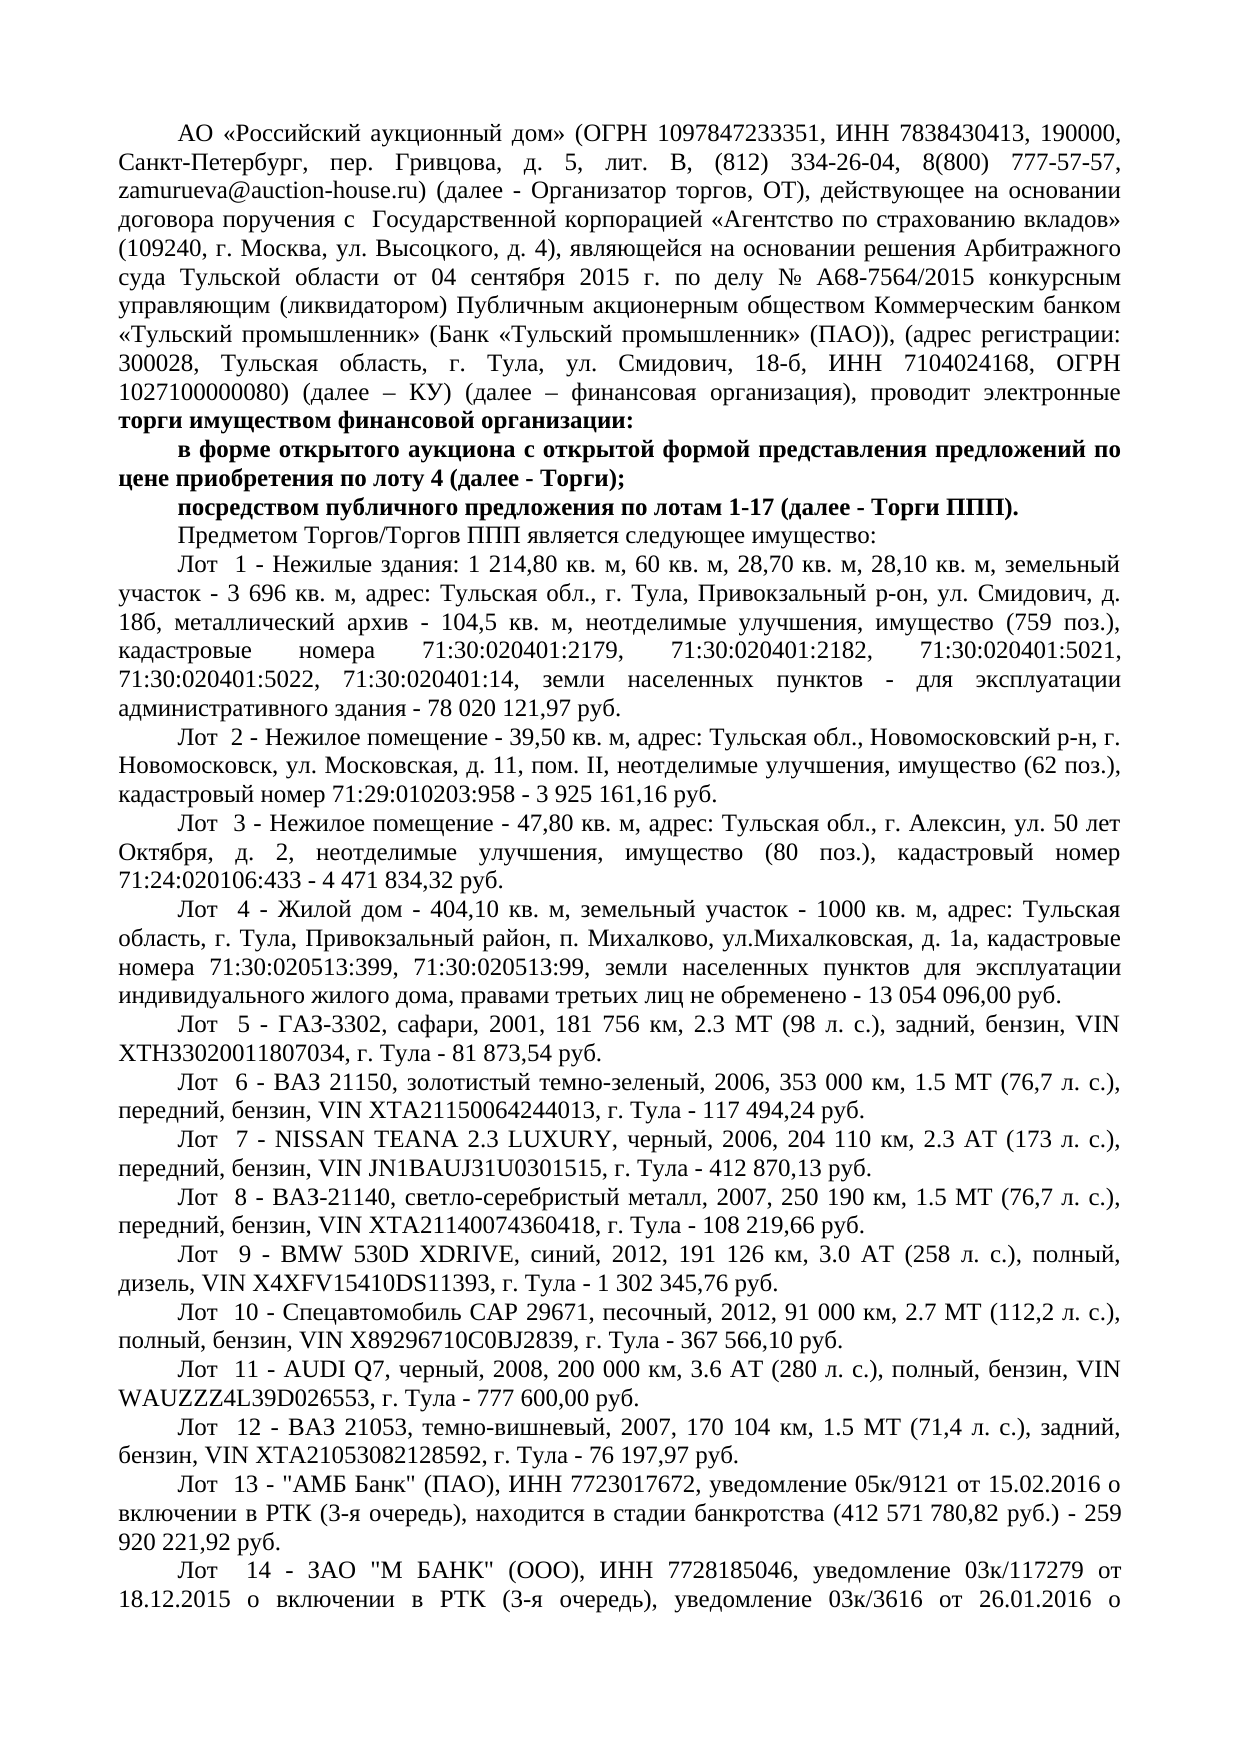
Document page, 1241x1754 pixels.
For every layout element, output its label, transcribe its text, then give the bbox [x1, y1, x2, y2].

text АО «Российский аукционный дом» (ОГРН 1097847233351, ИНН 7838430413, 190000, Санкт-Петербург, пер. Гривцова, д. 5, лит. В, (812) 334-26-04, 8(800) 777-57-57, zamurueva@auction-house.ru) (далее - Организатор торгов, ОТ), действующее на основании договора поручения с Государственной корпорацией «Агентство по страхованию вкладов» (109240, г. Москва, ул. Высоцкого, д. 4), являющейся на основании решения Арбитражного суда Тульской области от 04 сентября 2015 г. по делу № А68-7564/2015 конкурсным управляющим (ликвидатором) Публичным акционерным обществом Коммерческим банком «Тульский промышленник» (Банк «Тульский промышленник» (ПАО)), (адрес регистрации: 300028, Тульская область, г. Тула, ул. Смидович, 18-б, ИНН 7104024168, ОГРН 1027100000080) (далее – КУ) (далее – финансовая организация), проводит электронные торги имуществом финансовой организации: [118, 118, 1122, 434]
text Лот 3 - Нежилое помещение - 47,80 кв. м, адрес: Тульская обл., г. Алексин, ул. 50 лет Октября, д. 2, неотделимые улучшения, имущество (80 поз.), кадастровый номер 71:24:020106:433 - 4 471 834,32 руб. [118, 808, 1122, 894]
text Лот 10 - Спецавтомобиль САР 29671, песочный, 2012, 91 000 км, 2.7 МТ (112,2 л. с.), полный, бензин, VIN X89296710C0BJ2839, г. Тула - 367 566,10 руб. [118, 1297, 1122, 1354]
text Лот 5 - ГАЗ-3302, сафари, 2001, 181 756 км, 2.3 МТ (98 л. с.), задний, бензин, VIN XTH33020011807034, г. Тула - 81 873,54 руб. [118, 1009, 1122, 1067]
text Предметом Торгов/Торгов ППП является следующее имущество: [118, 521, 1122, 549]
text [118, 1556, 1122, 1613]
text Лот 13 - "АМБ Банк" (ПАО), ИНН 7723017672, уведомление 05к/9121 от 15.02.2016 о включении в РТК (3-я очередь), находится в стадии банкротства (412 571 780,82 руб.) - 259 920 221,92 руб. [118, 1469, 1122, 1556]
text посредством публичного предложения по лотам 1-17 (далее - Торги ППП). [118, 492, 1122, 521]
text Лот 11 - AUDI Q7, черный, 2008, 200 000 км, 3.6 АТ (280 л. с.), полный, бензин, VIN WAUZZZ4L39D026553, г. Тула - 777 600,00 руб. [118, 1354, 1122, 1412]
text Лот 6 - ВАЗ 21150, золотистый темно-зеленый, 2006, 353 000 км, 1.5 МТ (76,7 л. с.), передний, бензин, VIN XTA21150064244013, г. Тула - 117 494,24 руб. [118, 1067, 1122, 1124]
text Лот 1 - Нежилые здания: 1 214,80 кв. м, 60 кв. м, 28,70 кв. м, 28,10 кв. м, земельный участок - 3 696 кв. м, адрес: Тульская обл., г. Тула, Привокзальный р-он, ул. Смидович, д. 18б, металлический архив - 104,5 кв. м, неотделимые улучшения, имущество (759 поз.), кадастровые номера 71:30:020401:2179, 71:30:020401:2182, 71:30:020401:5021, 71:30:020401:5022, 71:30:020401:14, земли населенных пунктов - для эксплуатации административного здания - 78 020 121,97 руб. [118, 549, 1122, 722]
text Лот 4 - Жилой дом - 404,10 кв. м, земельный участок - 1000 кв. м, адрес: Тульская область, г. Тула, Привокзальный район, п. Михалково, ул.Михалковская, д. 1а, кадастровые номера 71:30:020513:399, 71:30:020513:99, земли населенных пунктов для эксплуатации индивидуального жилого дома, правами третьих лиц не обременено - 13 054 096,00 руб. [118, 894, 1122, 1009]
text Лот 9 - BMW 530D XDRIVE, синий, 2012, 191 126 км, 3.0 АТ (258 л. с.), полный, дизель, VIN X4XFV15410DS11393, г. Тула - 1 302 345,76 руб. [118, 1239, 1122, 1297]
text Лот 8 - ВАЗ-21140, светло-серебристый металл, 2007, 250 190 км, 1.5 МТ (76,7 л. с.), передний, бензин, VIN ХТА21140074360418, г. Тула - 108 219,66 руб. [118, 1182, 1122, 1239]
text Лот 2 - Нежилое помещение - 39,50 кв. м, адрес: Тульская обл., Новомосковский р-н, г. Новомосковск, ул. Московская, д. 11, пом. II, неотделимые улучшения, имущество (62 поз.), кадастровый номер 71:29:010203:958 - 3 925 161,16 руб. [118, 722, 1122, 808]
text Лот 12 - ВАЗ 21053, темно-вишневый, 2007, 170 104 км, 1.5 МТ (71,4 л. с.), задний, бензин, VIN XTA21053082128592, г. Тула - 76 197,97 руб. [118, 1412, 1122, 1469]
text в форме открытого аукциона с открытой формой представления предложений по цене приобретения по лоту 4 (далее - Торги); [118, 434, 1122, 492]
text Лот 7 - NISSAN TEANA 2.3 LUXURY, черный, 2006, 204 110 км, 2.3 АТ (173 л. с.), передний, бензин, VIN JN1BAUJ31U0301515, г. Тула - 412 870,13 руб. [118, 1124, 1122, 1182]
